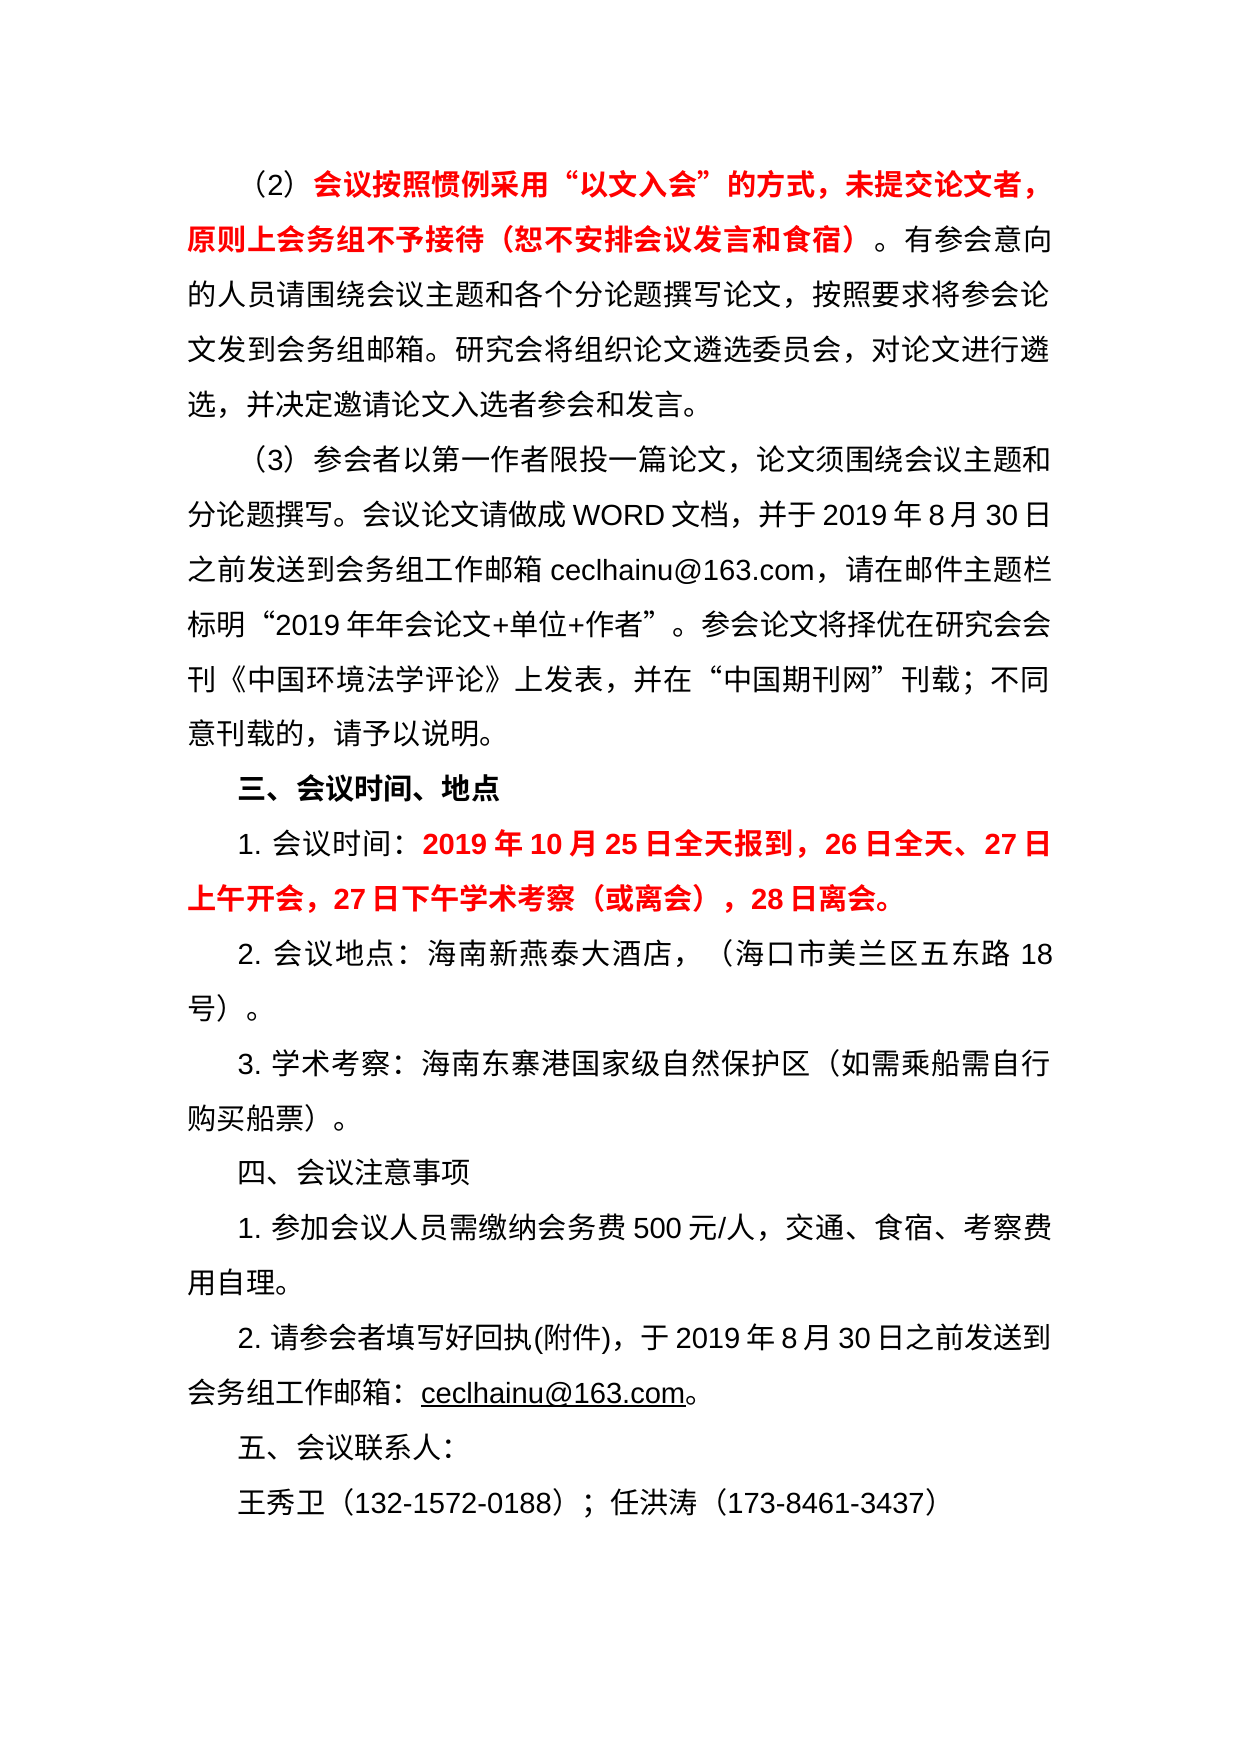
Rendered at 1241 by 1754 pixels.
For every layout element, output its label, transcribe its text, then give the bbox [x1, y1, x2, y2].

text （3）参会者以第一作者限投一篇论文，论文须围绕会议主题和分论题撰写。会议论文请做成WORD文档，并于2019年8月30日之前发送到会务组工作邮箱ceclhainu@163.com，请在邮件主题栏标明“2019年年会论文+单位+作者”。参会论文将择优在研究会会刊《中国环境法学评论》上发表，并在“中国期刊网”刊载；不同意刊载的，请予以说明。 [187, 436, 1053, 753]
text 2. 请参会者填写好回执(附件)，于2019年8月30日之前发送到会务组工作邮箱：ceclhainu@163.com。 [187, 1315, 1053, 1412]
text 1. 参加会议人员需缴纳会务费500元/人，交通、食宿、考察费用自理。 [187, 1205, 1053, 1302]
text 3. 学术考察：海南东寨港国家级自然保护区（如需乘船需自行购买船票）。 [187, 1040, 1053, 1137]
text 四、会议注意事项 [187, 1150, 1053, 1192]
text 三、会议时间、地点 [187, 766, 1053, 808]
text 王秀卫（132-1572-0188）；任洪涛（173-8461-3437） [187, 1479, 1053, 1522]
text 1. 会议时间：2019年10月25日全天报到，26日全天、27日上午开会，27日下午学术考察（或离会），28日离会。 [187, 821, 1053, 918]
text （2）会议按照惯例采用“以文入会”的方式，未提交论文者，原则上会务组不予接待（恕不安排会议发言和食宿）。有参会意向的人员请围绕会议主题和各个分论题撰写论文，按照要求将参会论文发到会务组邮箱。研究会将组织论文遴选委员会，对论文进行遴选，并决定邀请论文入选者参会和发言。 [187, 162, 1053, 424]
text 2. 会议地点：海南新燕泰大酒店，（海口市美兰区五东路18号）。 [187, 931, 1053, 1028]
text 五、会议联系人： [187, 1424, 1053, 1467]
